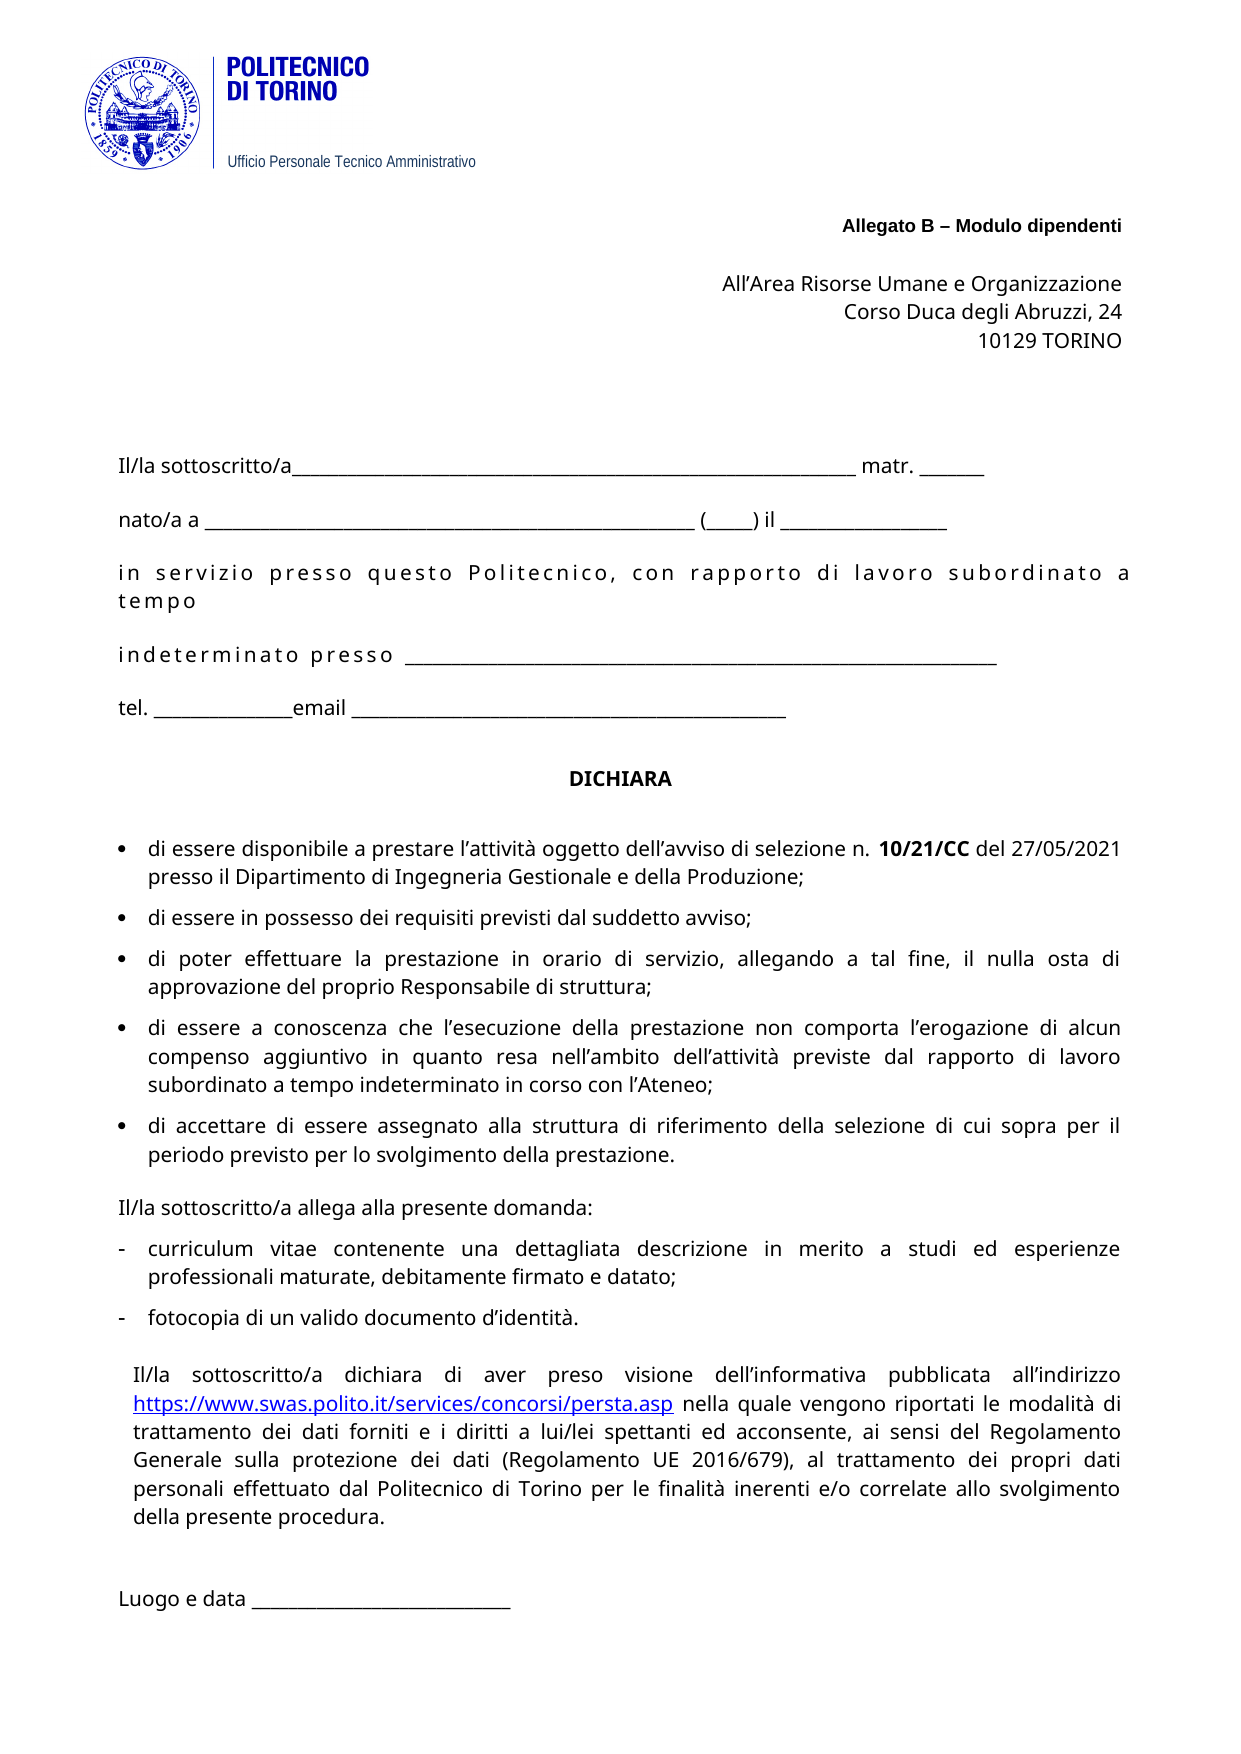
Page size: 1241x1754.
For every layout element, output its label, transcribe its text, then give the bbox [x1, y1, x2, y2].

list di accettare di essere assegnato alla struttura di riferimento della selezione di cui sopra per il periodo previsto per lo svolgimento della prestazione. [118, 1111, 1122, 1168]
list di essere disponibile a prestare l’attività oggetto dell’avviso di selezione n. 10/21/CC del 27/05/2021 presso il Dipartimento di Ingegneria Gestionale e della Produzione; [118, 834, 1122, 891]
text indeterminato presso ________________________________________________________________ [118, 640, 1122, 668]
picture [80, 52, 374, 174]
list di essere a conoscenza che l’esecuzione della prestazione non comporta l’erogazione di alcun compenso aggiuntivo in quanto resa nell’ambito dell’attività previste dal rapporto di lavoro subordinato a tempo indeterminato in corso con l’Ateneo; [118, 1013, 1122, 1099]
text nato/a a _____________________________________________________ (_____) il __________________ [118, 505, 1122, 533]
text 10129 TORINO [591, 326, 1122, 354]
text Luogo e data ____________________________ [118, 1584, 1122, 1613]
text Il/la sottoscritto/a_____________________________________________________________ matr. _______ [118, 451, 1122, 480]
text Il/la sottoscritto/a dichiara di aver preso visione dell’informativa pubblicata all’indirizzo https://www.swas.polito.it/services/concorsi/persta.asp nella quale vengono riportati le modalità di trattamento dei dati forniti e i diritti a lui/lei spettanti ed acconsente, ai sensi del Regolamento Generale sulla protezione dei dati (Regolamento UE 2016/679), al trattamento dei propri dati personali effettuato dal Politecnico di Torino per le finalità inerenti e/o correlate allo svolgimento della presente procedura. [133, 1360, 1122, 1531]
list fotocopia di un valido documento d’identità. [118, 1303, 1122, 1332]
text in servizio presso questo Politecnico, con rapporto di lavoro subordinato a tempo [118, 558, 1131, 615]
list di essere in possesso dei requisiti previsti dal suddetto avviso; [118, 903, 1122, 932]
list di poter effettuare la prestazione in orario di servizio, allegando a tal fine, il nulla osta di approvazione del proprio Responsabile di struttura; [118, 944, 1122, 1001]
text All’Area Risorse Umane e Organizzazione [591, 269, 1122, 297]
text Il/la sottoscritto/a allega alla presente domanda: [118, 1193, 1122, 1222]
text tel. _______________email _______________________________________________ [118, 693, 1122, 722]
text DICHIARA [118, 764, 1122, 792]
list curriculum vitae contenente una dettagliata descrizione in merito a studi ed esperienze professionali maturate, debitamente firmato e datato; [118, 1234, 1122, 1291]
text Corso Duca degli Abruzzi, 24 [591, 297, 1122, 326]
